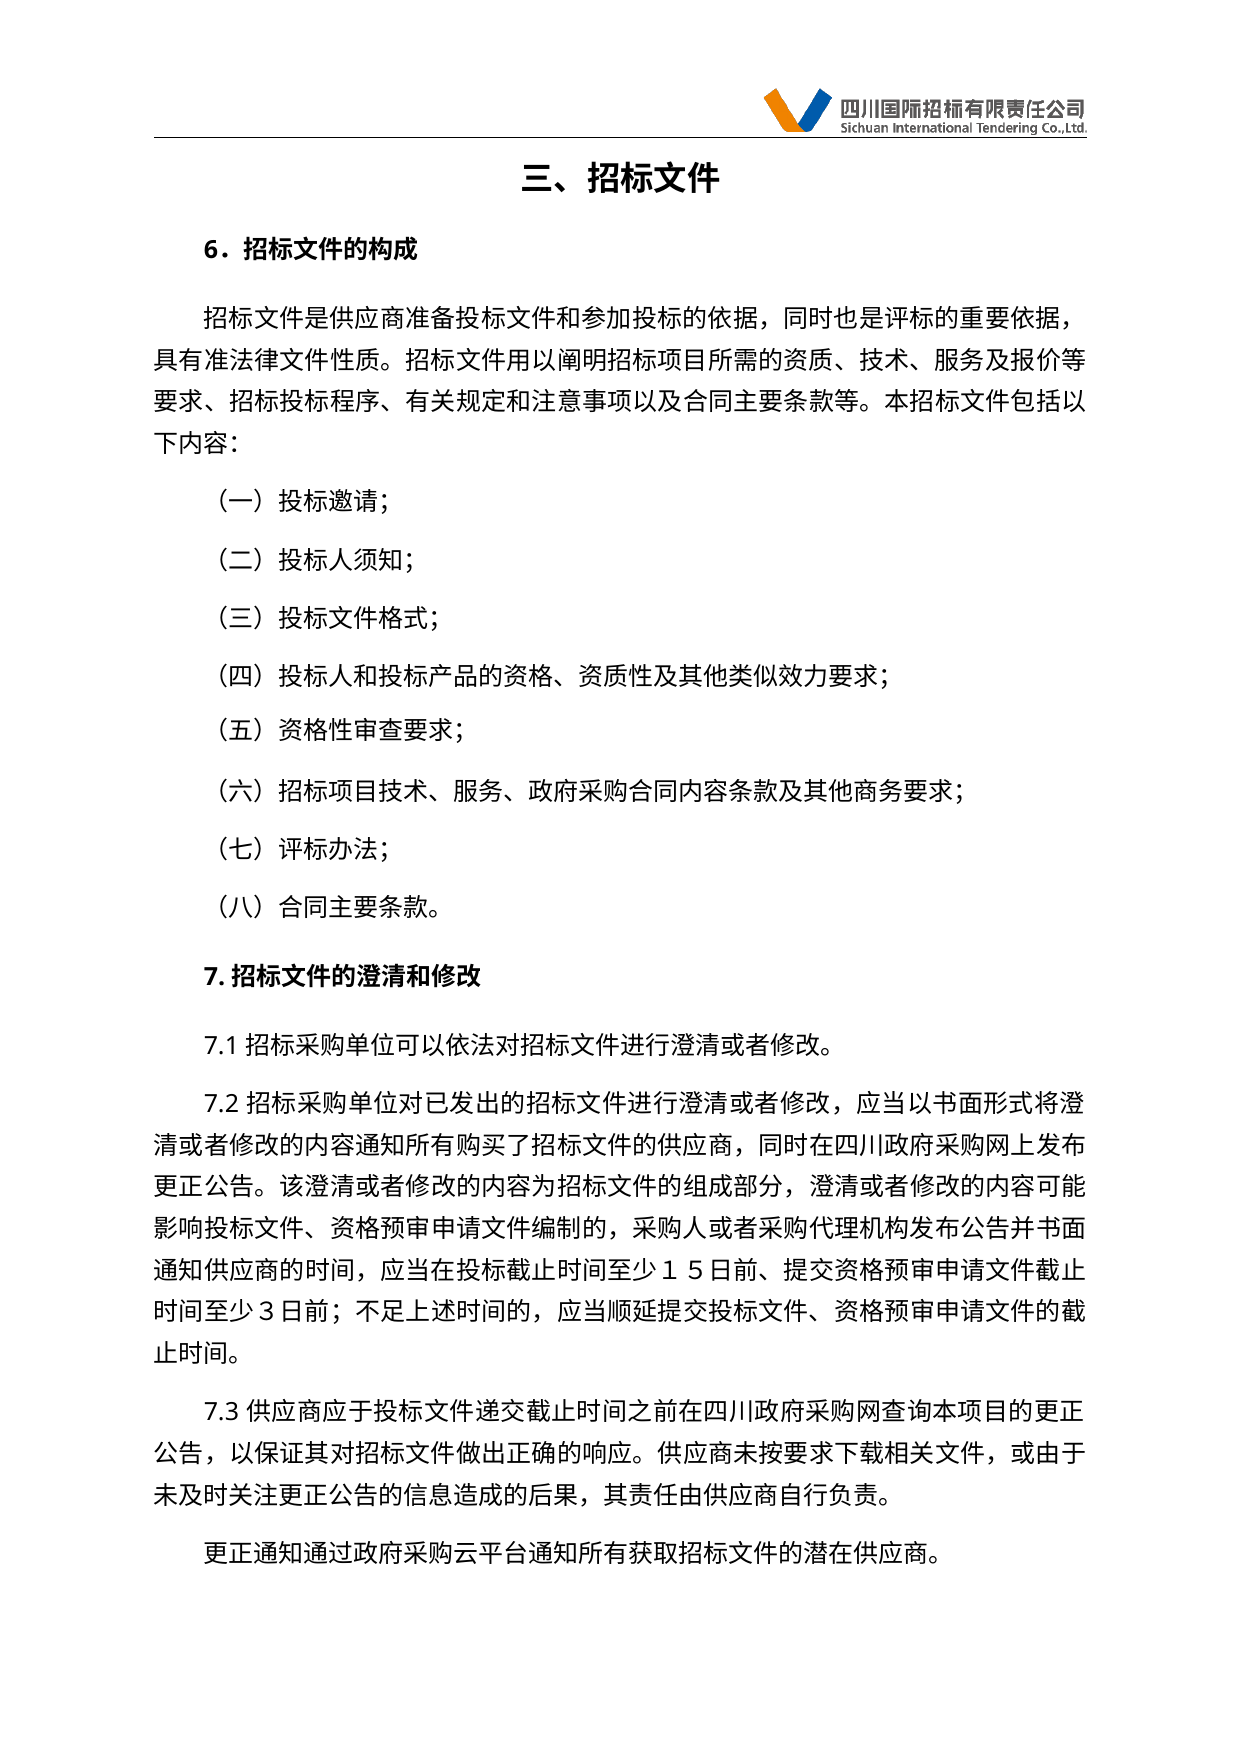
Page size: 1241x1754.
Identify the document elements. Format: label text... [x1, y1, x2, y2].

text 7.3 供应商应于投标文件递交截止时间之前在四川政府采购网查询本项目的更正公告，以保证其对招标文件做出正确的响应。供应商未按要求下载相关文件，或由于未及时关注更正公告的信息造成的后果，其责任由供应商自行负责。 [153, 1387, 1087, 1512]
text （三）投标文件格式； [153, 594, 1087, 636]
subtitle 三、招标文件 [153, 157, 1087, 198]
subtitle 6．招标文件的构成 [153, 225, 1087, 267]
text （七）评标办法； [153, 825, 1087, 867]
subtitle 7. 招标文件的澄清和修改 [153, 952, 1087, 994]
text （四）投标人和投标产品的资格、资质性及其他类似效力要求； [153, 652, 1087, 694]
text （六）招标项目技术、服务、政府采购合同内容条款及其他商务要求； [153, 767, 1087, 808]
text 7.2 招标采购单位对已发出的招标文件进行澄清或者修改，应当以书面形式将澄清或者修改的内容通知所有购买了招标文件的供应商，同时在四川政府采购网上发布更正公告。该澄清或者修改的内容为招标文件的组成部分，澄清或者修改的内容可能影响投标文件、资格预审申请文件编制的，采购人或者采购代理机构发布公告并书面通知供应商的时间，应当在投标截止时间至少１５日前、提交资格预审申请文件截止时间至少３日前；不足上述时间的，应当顺延提交投标文件、资格预审申请文件的截止时间。 [153, 1079, 1087, 1371]
picture [763, 88, 1087, 135]
text （五）资格性审查要求； [153, 711, 1087, 747]
text 7.1 招标采购单位可以依法对招标文件进行澄清或者修改。 [153, 1021, 1087, 1062]
text 更正通知通过政府采购云平台通知所有获取招标文件的潜在供应商。 [153, 1529, 1087, 1571]
text （一）投标邀请； [153, 477, 1087, 519]
text （八）合同主要条款。 [153, 883, 1087, 925]
text 招标文件是供应商准备投标文件和参加投标的依据，同时也是评标的重要依据，具有准法律文件性质。招标文件用以阐明招标项目所需的资质、技术、服务及报价等要求、招标投标程序、有关规定和注意事项以及合同主要条款等。本招标文件包括以下内容： [153, 294, 1087, 461]
text （二）投标人须知； [153, 536, 1087, 577]
